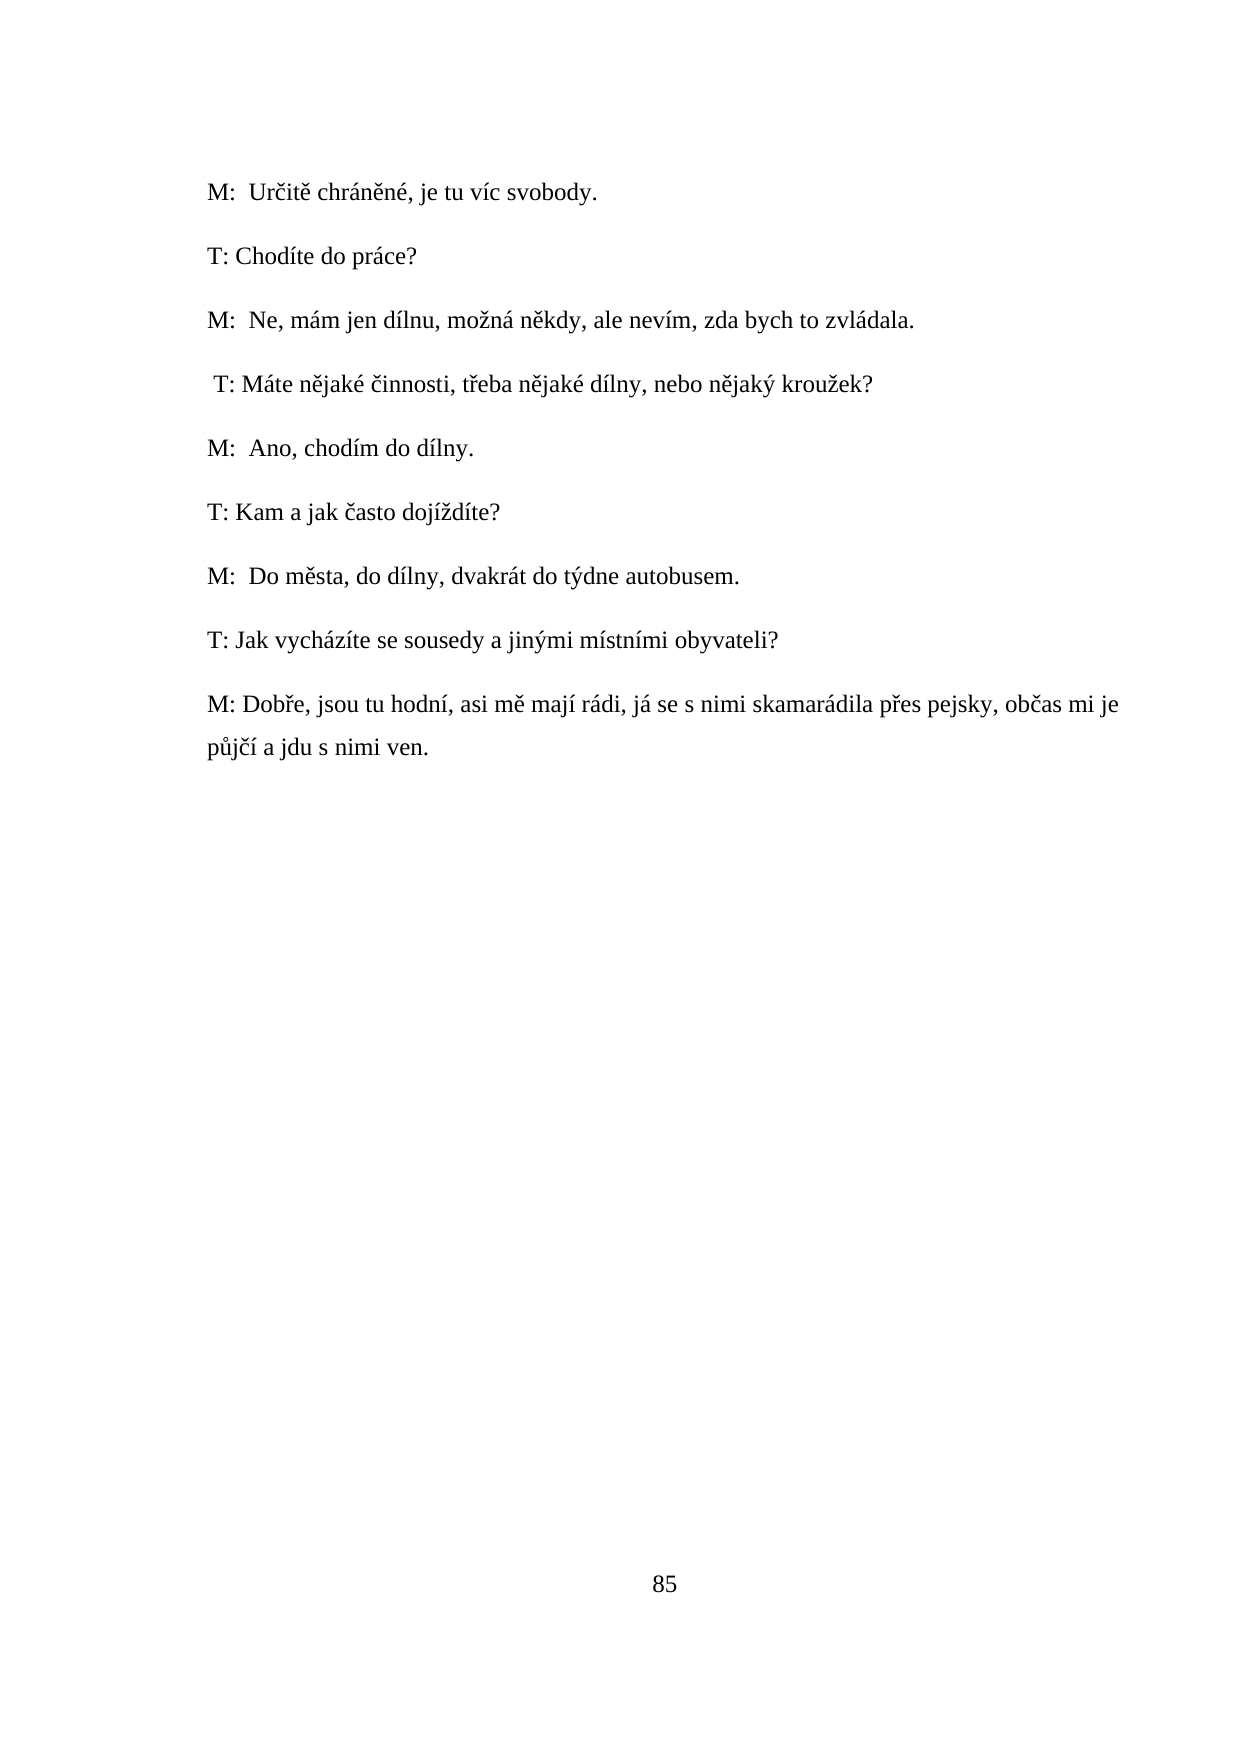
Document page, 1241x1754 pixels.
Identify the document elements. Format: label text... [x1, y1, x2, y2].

text M: Do města, do dílny, dvakrát do týdne autobusem. [207, 561, 1122, 590]
text T: Chodíte do práce? [207, 241, 1122, 270]
text T: Kam a jak často dojíždíte? [207, 497, 1122, 526]
text M: Ne, mám jen dílnu, možná někdy, ale nevím, zda bych to zvládala. [207, 305, 1122, 334]
text M: Ano, chodím do dílny. [207, 433, 1122, 462]
text M: Dobře, jsou tu hodní, asi mě mají rádi, já se s nimi skamarádila přes pejsky, občas mi je půjčí a jdu s nimi ven. [207, 689, 1122, 761]
text T: Máte nějaké činnosti, třeba nějaké dílny, nebo nějaký kroužek? [207, 369, 1122, 398]
text T: Jak vycházíte se sousedy a jinými místními obyvateli? [207, 625, 1122, 654]
text M: Určitě chráněné, je tu víc svobody. [207, 177, 1122, 206]
